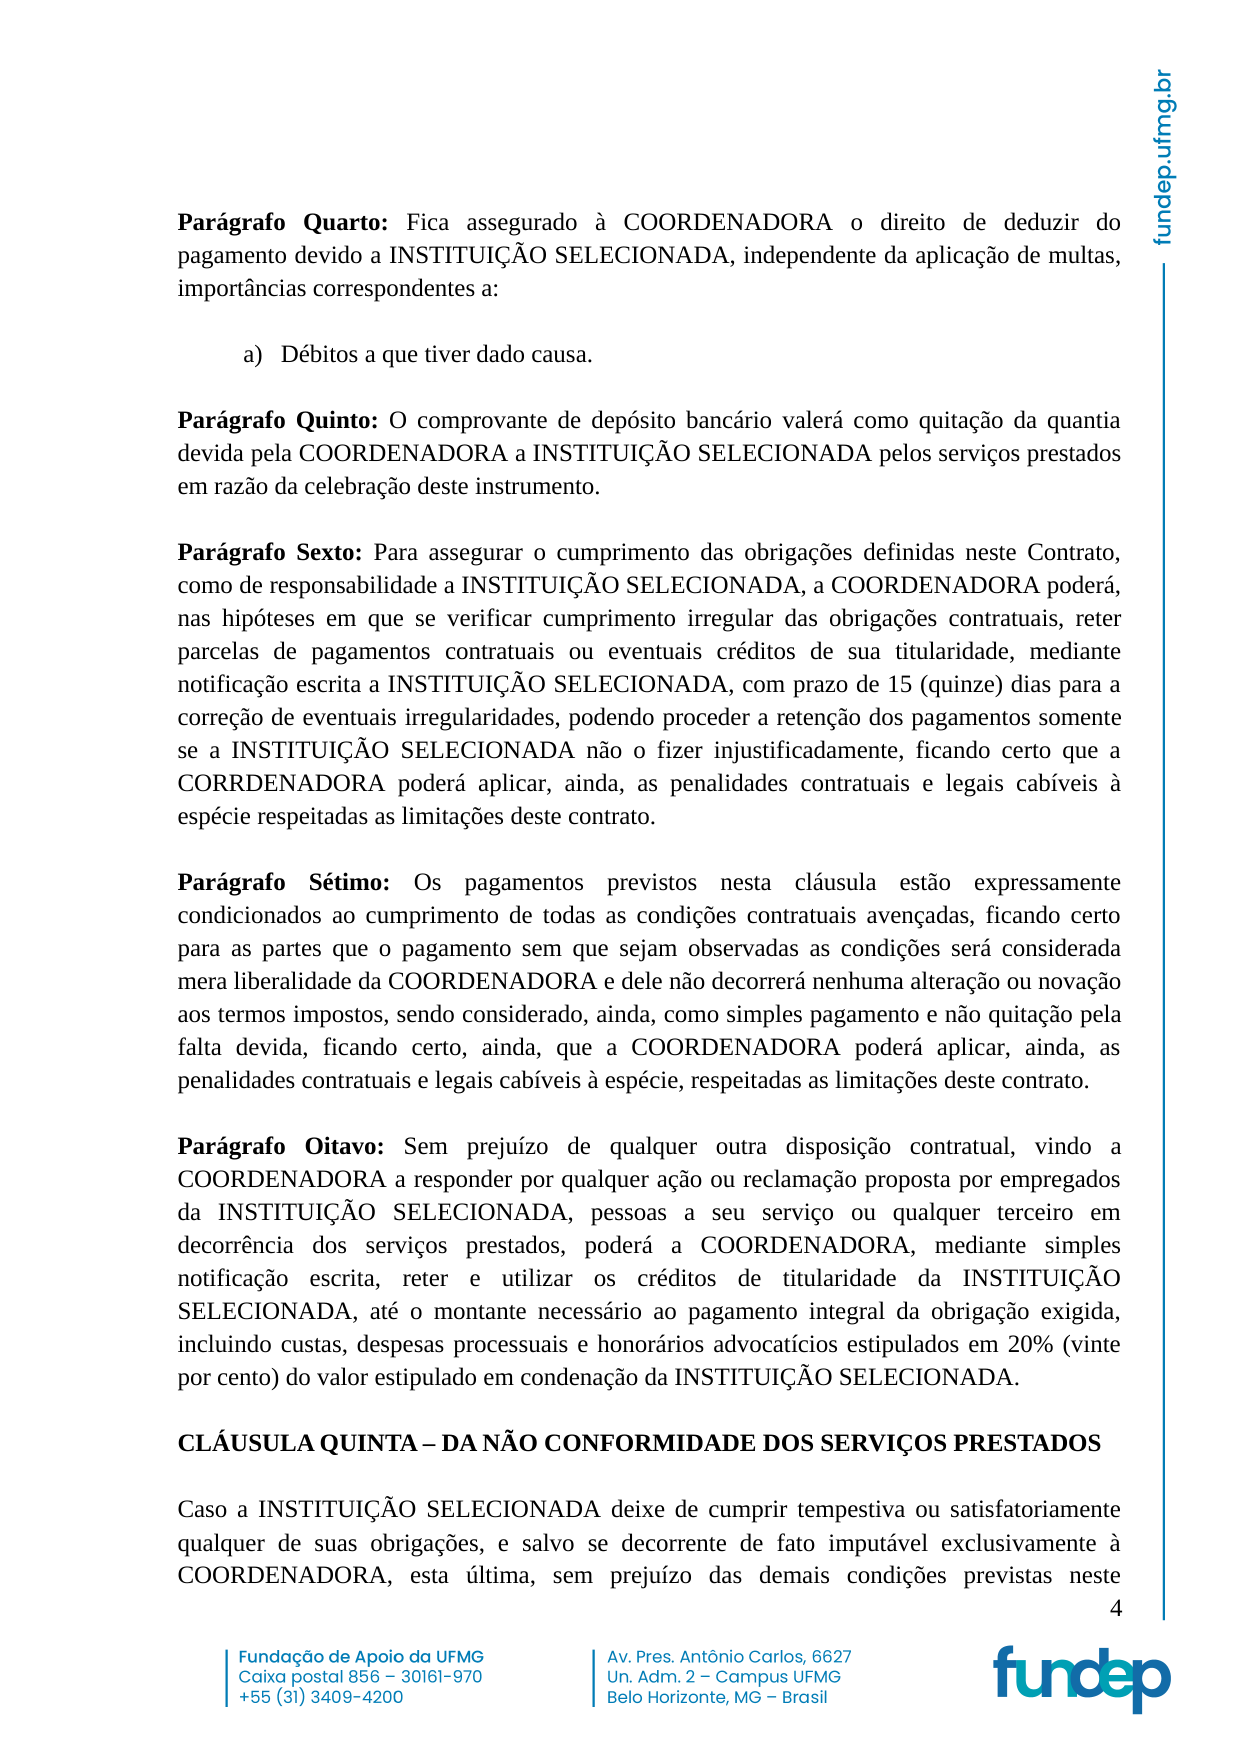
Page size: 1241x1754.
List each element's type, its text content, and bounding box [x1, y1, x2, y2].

picture [0, 5, 1223, 1754]
text Parágrafo Sexto: Para assegurar o cumprimento das obrigações definidas neste Contrato, como de responsabilidade a INSTITUIÇÃO SELECIONADA, a COORDENADORA poderá, nas hipóteses em que se verificar cumprimento irregular das obrigações contratuais, reter parcelas de pagamentos contratuais ou eventuais créditos de sua titularidade, mediante notificação escrita a INSTITUIÇÃO SELECIONADA, com prazo de 15 (quinze) dias para a correção de eventuais irregularidades, podendo proceder a retenção dos pagamentos somente se a INSTITUIÇÃO SELECIONADA não o fizer injustificadamente, ficando certo que a CORRDENADORA poderá aplicar, ainda, as penalidades contratuais e legais cabíveis à espécie respeitadas as limitações deste contrato. [177, 537, 1122, 830]
list Débitos a que tiver dado causa. [243, 339, 1122, 368]
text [177, 1494, 1122, 1589]
subtitle CLÁUSULA QUINTA – DA NÃO CONFORMIDADE DOS SERVIÇOS PRESTADOS [177, 1428, 1122, 1457]
text Parágrafo Quarto: Fica assegurado à COORDENADORA o direito de deduzir do pagamento devido a INSTITUIÇÃO SELECIONADA, independente da aplicação de multas, importâncias correspondentes a: [177, 207, 1122, 302]
text Parágrafo Quinto: O comprovante de depósito bancário valerá como quitação da quantia devida pela COORDENADORA a INSTITUIÇÃO SELECIONADA pelos serviços prestados em razão da celebração deste instrumento. [177, 405, 1122, 500]
text Parágrafo Oitavo: Sem prejuízo de qualquer outra disposição contratual, vindo a COORDENADORA a responder por qualquer ação ou reclamação proposta por empregados da INSTITUIÇÃO SELECIONADA, pessoas a seu serviço ou qualquer terceiro em decorrência dos serviços prestados, poderá a COORDENADORA, mediante simples notificação escrita, reter e utilizar os créditos de titularidade da INSTITUIÇÃO SELECIONADA, até o montante necessário ao pagamento integral da obrigação exigida, incluindo custas, despesas processuais e honorários advocatícios estipulados em 20% (vinte por cento) do valor estipulado em condenação da INSTITUIÇÃO SELECIONADA. [177, 1131, 1122, 1391]
text Parágrafo Sétimo: Os pagamentos previstos nesta cláusula estão expressamente condicionados ao cumprimento de todas as condições contratuais avençadas, ficando certo para as partes que o pagamento sem que sejam observadas as condições será considerada mera liberalidade da COORDENADORA e dele não decorrerá nenhuma alteração ou novação aos termos impostos, sendo considerado, ainda, como simples pagamento e não quitação pela falta devida, ficando certo, ainda, que a COORDENADORA poderá aplicar, ainda, as penalidades contratuais e legais cabíveis à espécie, respeitadas as limitações deste contrato. [177, 867, 1122, 1094]
